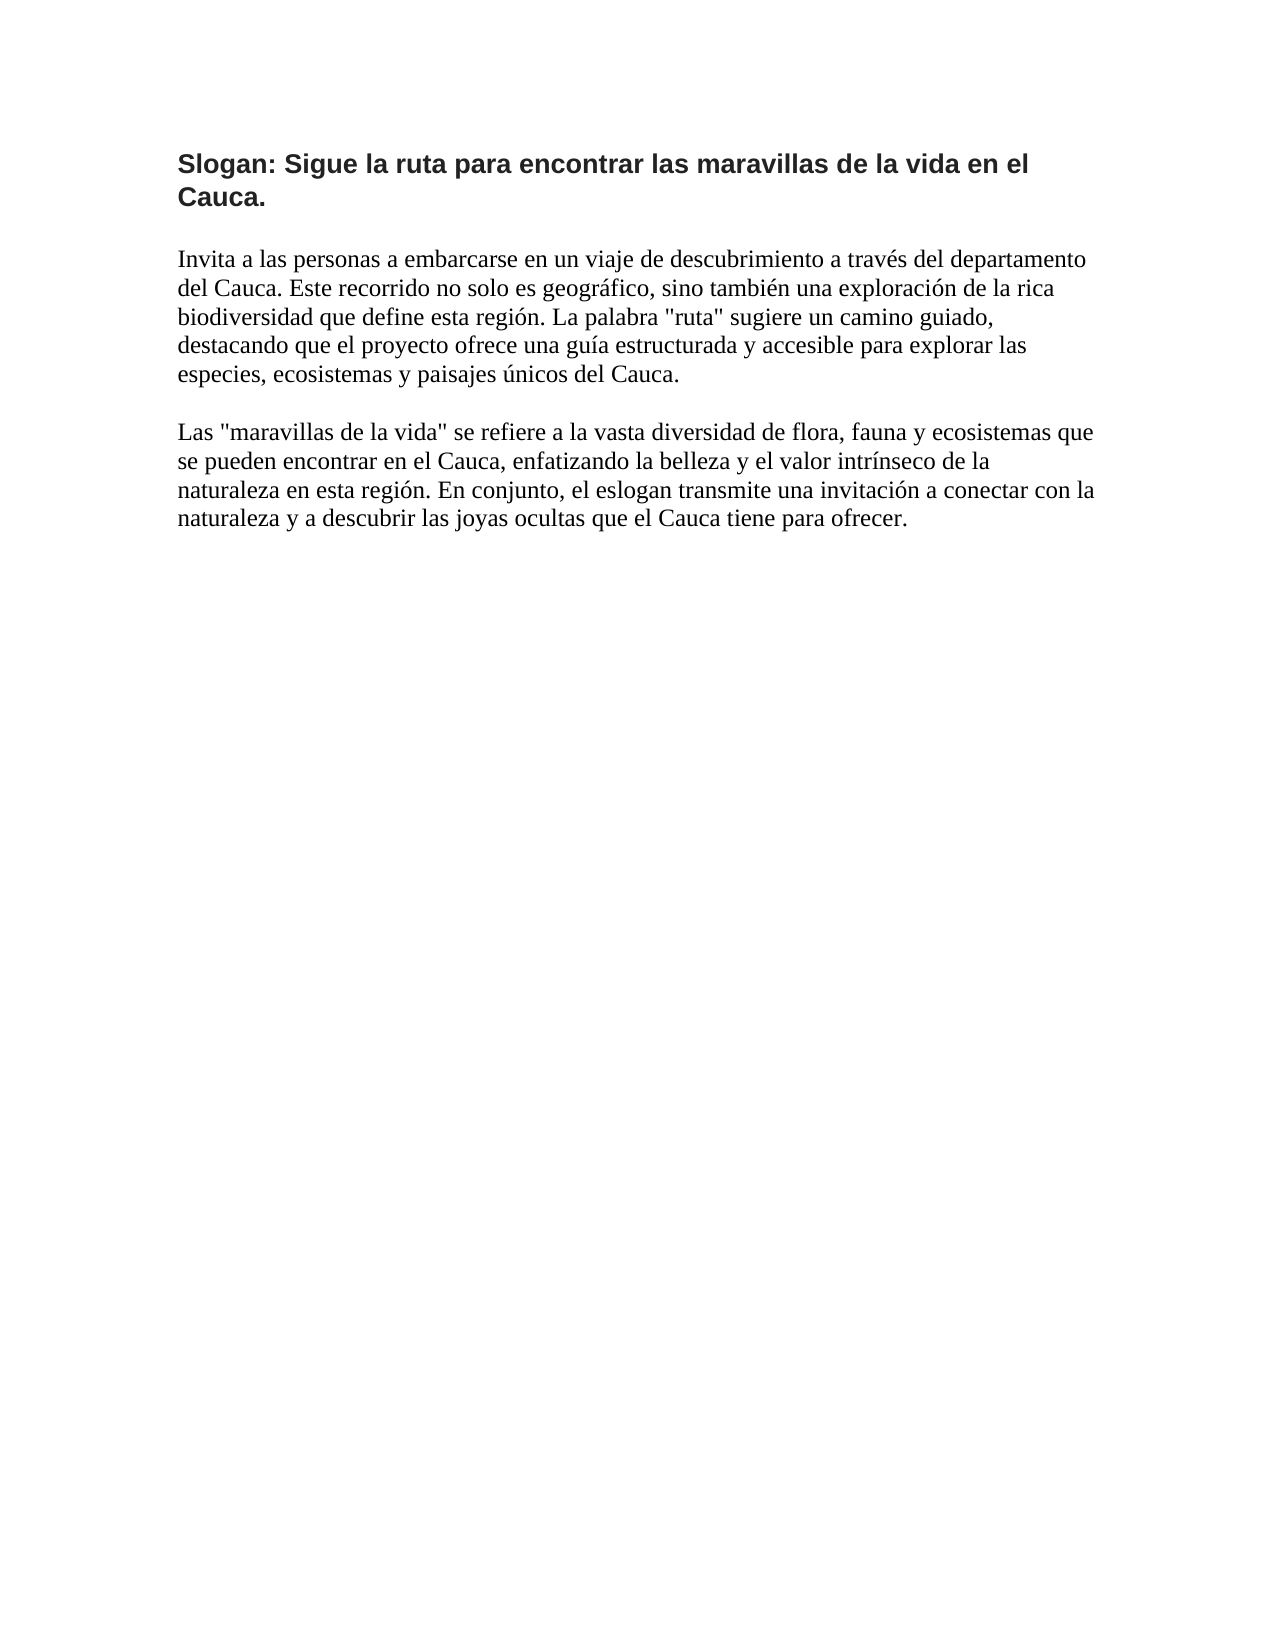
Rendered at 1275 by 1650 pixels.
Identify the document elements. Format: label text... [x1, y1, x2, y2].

text Invita a las personas a embarcarse en un viaje de descubrimiento a través del departamento del Cauca. Este recorrido no solo es geográfico, sino también una exploración de la rica biodiversidad que define esta región. La palabra "ruta" sugiere un camino guiado, destacando que el proyecto ofrece una guía estructurada y accesible para explorar las especies, ecosistemas y paisajes únicos del Cauca. [177, 244, 1098, 388]
text Slogan: Sigue la ruta para encontrar las maravillas de la vida en el Cauca. [177, 148, 1098, 213]
text Las "maravillas de la vida" se refiere a la vasta diversidad de flora, fauna y ecosistemas que se pueden encontrar en el Cauca, enfatizando la belleza y el valor intrínseco de la naturaleza en esta región. En conjunto, el eslogan transmite una invitación a conectar con la naturaleza y a descubrir las joyas ocultas que el Cauca tiene para ofrecer. [177, 417, 1098, 532]
